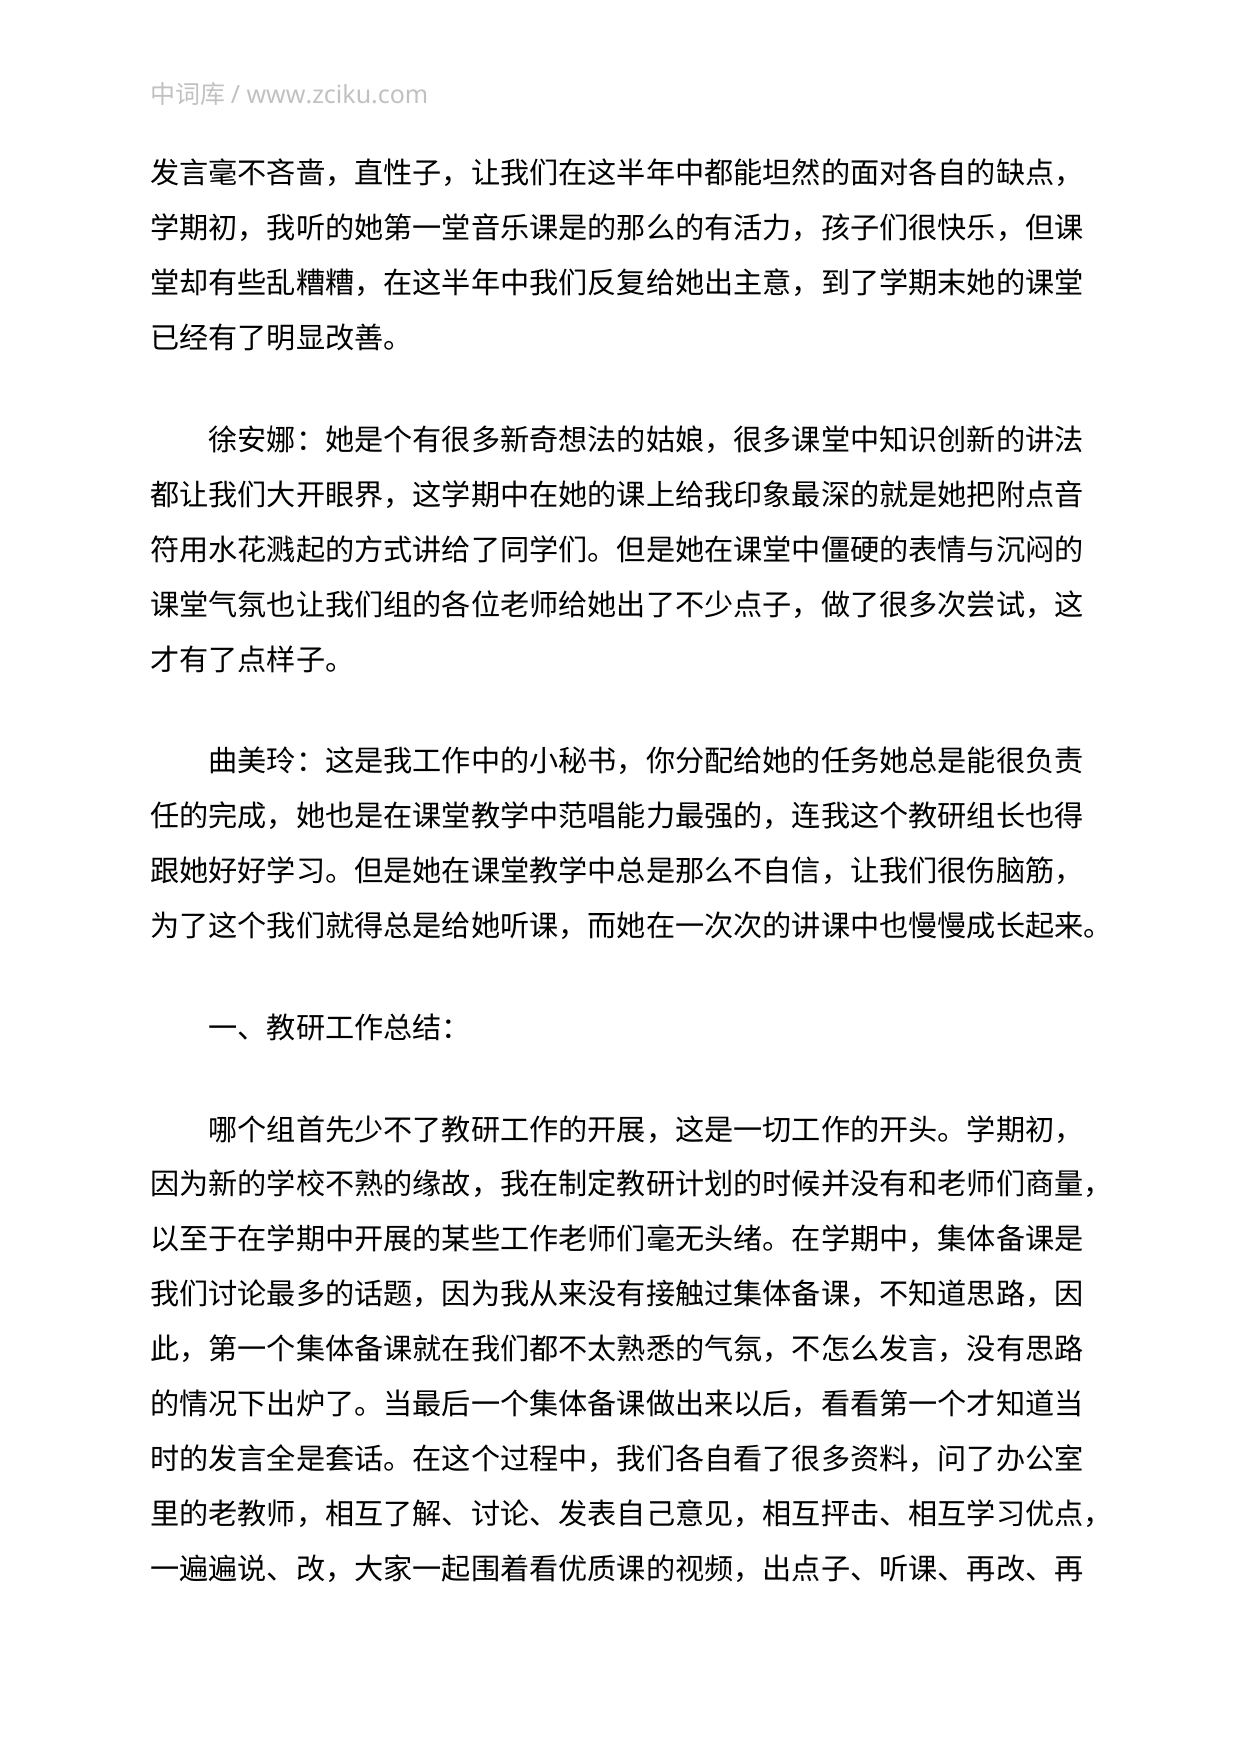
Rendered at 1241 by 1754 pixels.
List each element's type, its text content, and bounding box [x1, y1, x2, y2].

text 曲美玲：这是我工作中的小秘书，你分配给她的任务她总是能很负责任的完成，她也是在课堂教学中范唱能力最强的，连我这个教研组长也得跟她好好学习。但是她在课堂教学中总是那么不自信，让我们很伤脑筋，为了这个我们就得总是给她听课，而她在一次次的讲课中也慢慢成长起来。 [150, 738, 1090, 945]
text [150, 1106, 1090, 1587]
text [150, 150, 1090, 357]
text 一、教研工作总结： [150, 1004, 1090, 1047]
text 徐安娜：她是个有很多新奇想法的姑娘，很多课堂中知识创新的讲法都让我们大开眼界，这学期中在她的课上给我印象最深的就是她把附点音符用水花溅起的方式讲给了同学们。但是她在课堂中僵硬的表情与沉闷的课堂气氛也让我们组的各位老师给她出了不少点子，做了很多次尝试，这才有了点样子。 [150, 416, 1090, 678]
